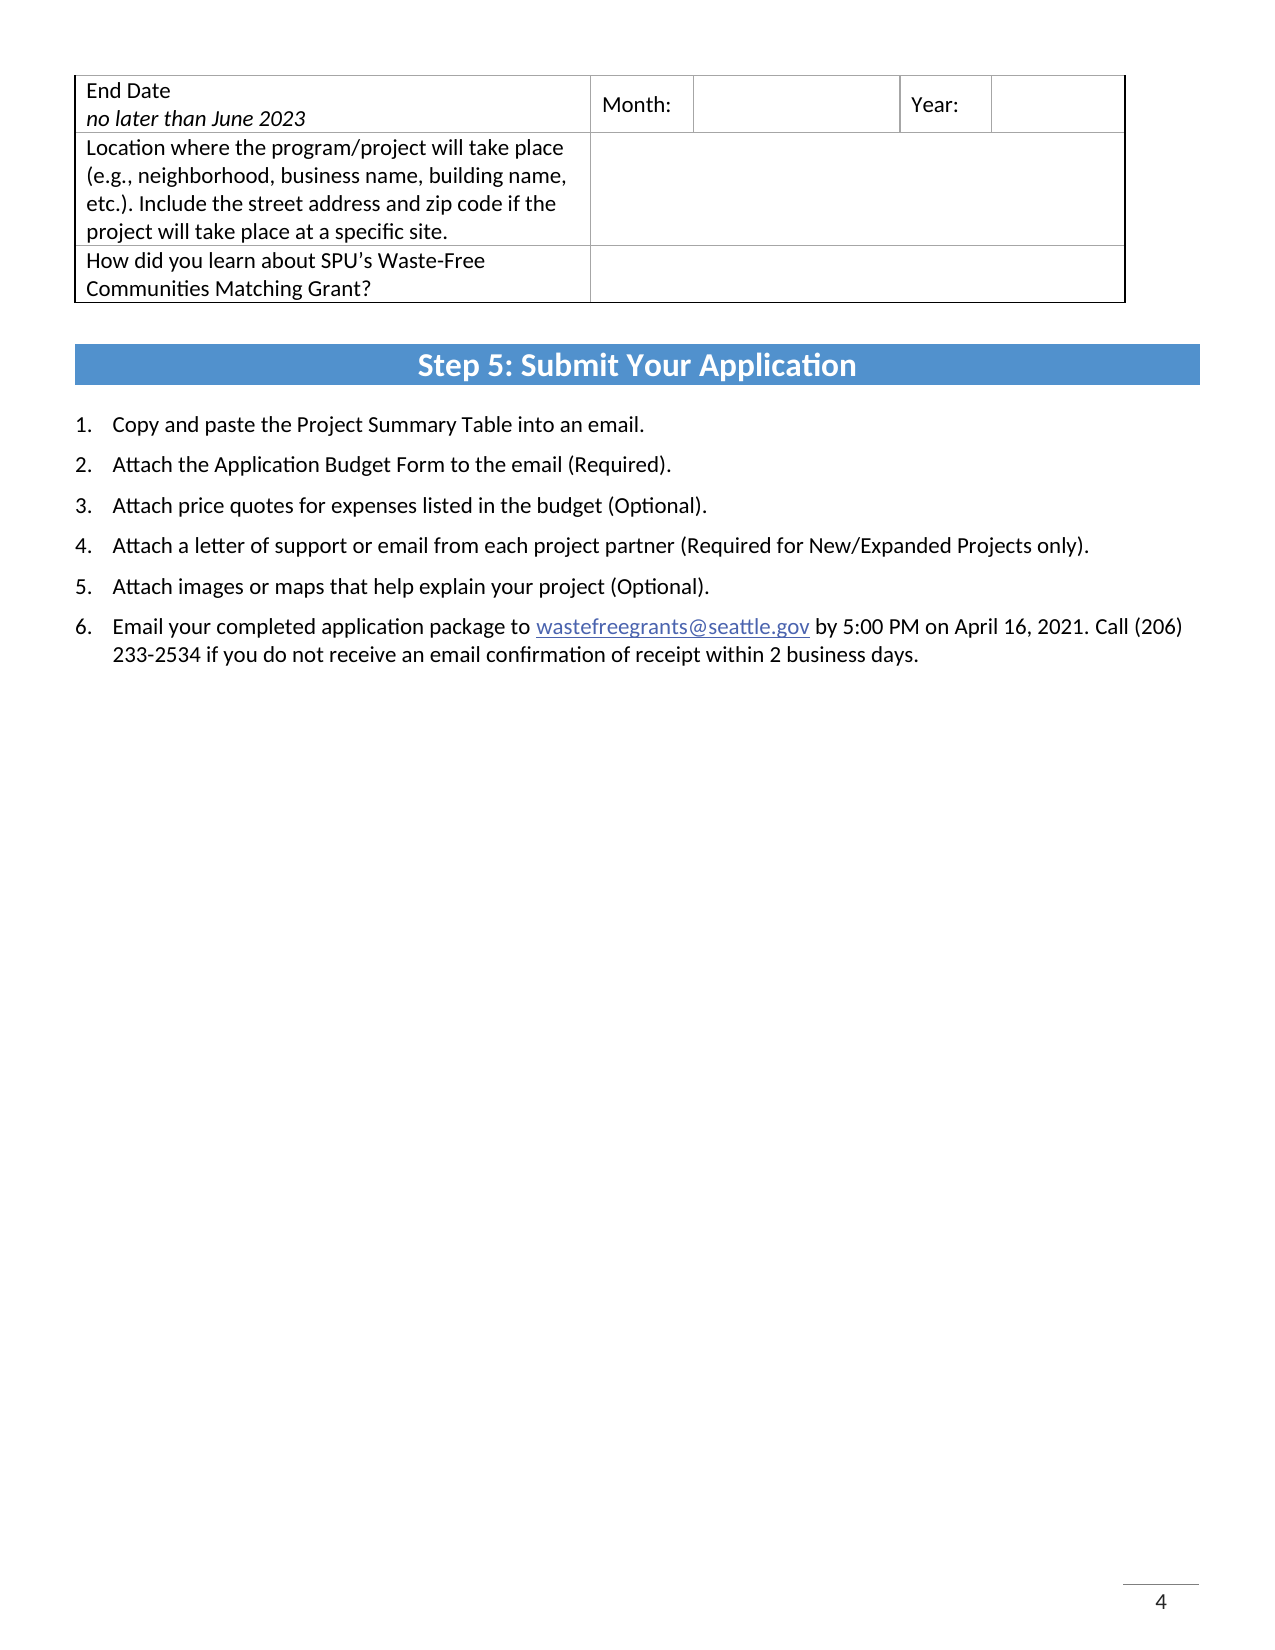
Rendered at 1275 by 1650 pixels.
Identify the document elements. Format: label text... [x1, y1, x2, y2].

list Copy and paste the Project Summary Table into an email. [75, 410, 1200, 438]
list Attach images or maps that help explain your project (Optional). [75, 572, 1200, 600]
table_cell Month: [591, 76, 693, 132]
table_cell [992, 76, 1124, 132]
table_cell [694, 76, 899, 132]
list Attach the Application Budget Form to the email (Required). [75, 450, 1200, 478]
table_cell [591, 133, 1124, 245]
subtitle Step 5: Submit Your Application [75, 344, 1200, 385]
table_cell Year: [901, 76, 991, 132]
table_cell [591, 246, 1124, 302]
list Email your completed application package to wastefreegrants@seattle.gov by 5:00 PM on April 16, 2021. Call (206) 233-2534 if you do not receive an email confirmation of receipt within 2 business days. [75, 612, 1200, 668]
table_cell Location where the program/project will take place (e.g., neighborhood, business name, building name, etc.). Include the street address and zip code if the project will take place at a specific site. [76, 133, 590, 245]
table_cell How did you learn about SPU’s Waste-Free Communities Matching Grant? [76, 246, 590, 302]
list Attach price quotes for expenses listed in the budget (Optional). [75, 491, 1200, 519]
list Attach a letter of support or email from each project partner (Required for New/Expanded Projects only). [75, 531, 1200, 559]
table_cell End Date no later than June 2023 [76, 76, 590, 132]
